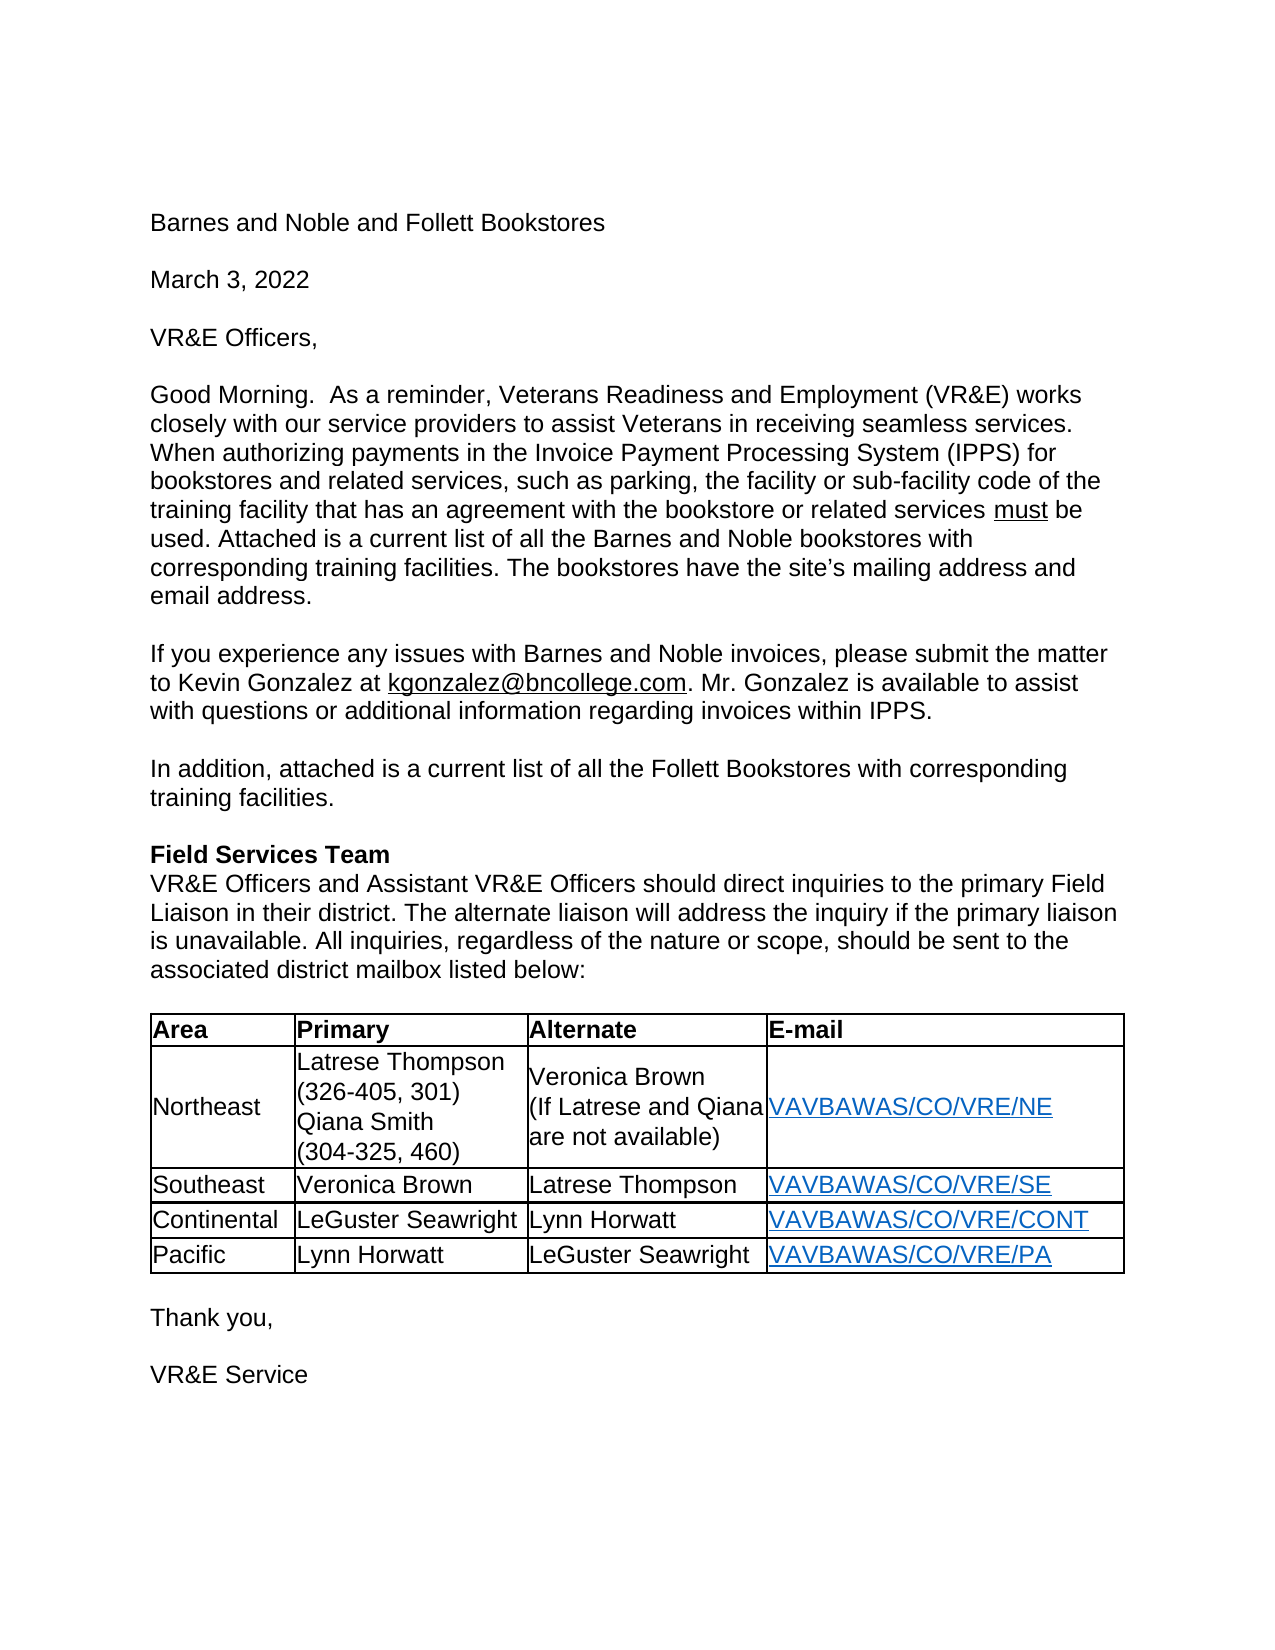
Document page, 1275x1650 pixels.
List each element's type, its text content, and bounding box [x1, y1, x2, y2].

table_cell LeGuster Seawright [529, 1239, 766, 1272]
table_header Area [152, 1015, 294, 1044]
table_cell VAVBAWAS/CO/VRE/PA [768, 1239, 1123, 1272]
table_cell Lynn Horwatt [529, 1204, 766, 1237]
table_cell Southeast [152, 1169, 294, 1201]
text VR&E Officers and Assistant VR&E Officers should direct inquiries to the primary Field Liaison in their district. The alternate liaison will address the inquiry if the primary liaison is unavailable. All inquiries, regardless of the nature or scope, should be sent to the associated district mailbox listed below: [150, 869, 1125, 984]
text Barnes and Noble and Follett Bookstores [150, 207, 1125, 236]
table_header E-mail [768, 1015, 1123, 1044]
table_cell VAVBAWAS/CO/VRE/SE [768, 1169, 1123, 1201]
table_cell Northeast [152, 1047, 294, 1167]
table_cell Pacific [152, 1239, 294, 1272]
text Field Services Team [150, 840, 1125, 869]
table_cell Veronica Brown (If Latrese and Qiana are not available) [529, 1047, 766, 1167]
text VR&E Service [150, 1360, 1125, 1389]
table_cell LeGuster Seawright [296, 1204, 527, 1237]
table_cell Veronica Brown [296, 1169, 527, 1201]
table_header Primary [296, 1015, 527, 1044]
table_cell Latrese Thompson (326-405, 301) Qiana Smith (304-325, 460) [296, 1047, 527, 1167]
table_header Alternate [529, 1015, 766, 1044]
table_cell VAVBAWAS/CO/VRE/NE [768, 1047, 1123, 1167]
table_cell VAVBAWAS/CO/VRE/CONT [768, 1204, 1123, 1237]
table_cell Latrese Thompson [529, 1169, 766, 1201]
text In addition, attached is a current list of all the Follett Bookstores with corresponding training facilities. [150, 754, 1125, 811]
text Good Morning. As a reminder, Veterans Readiness and Employment (VR&E) works closely with our service providers to assist Veterans in receiving seamless services. When authorizing payments in the Invoice Payment Processing System (IPPS) for bookstores and related services, such as parking, the facility or sub-facility code of the training facility that has an agreement with the bookstore or related services must be used. Attached is a current list of all the Barnes and Noble bookstores with corresponding training facilities. The bookstores have the site’s mailing address and email address. [150, 380, 1125, 610]
table_cell Continental [152, 1204, 294, 1237]
text If you experience any issues with Barnes and Noble invoices, please submit the matter to Kevin Gonzalez at kgonzalez@bncollege.com. Mr. Gonzalez is available to assist with questions or additional information regarding invoices within IPPS. [150, 639, 1125, 725]
table_cell Lynn Horwatt [296, 1239, 527, 1272]
text March 3, 2022 [150, 265, 1125, 294]
text Thank you, [150, 1302, 1125, 1331]
text VR&E Officers, [150, 322, 1125, 351]
